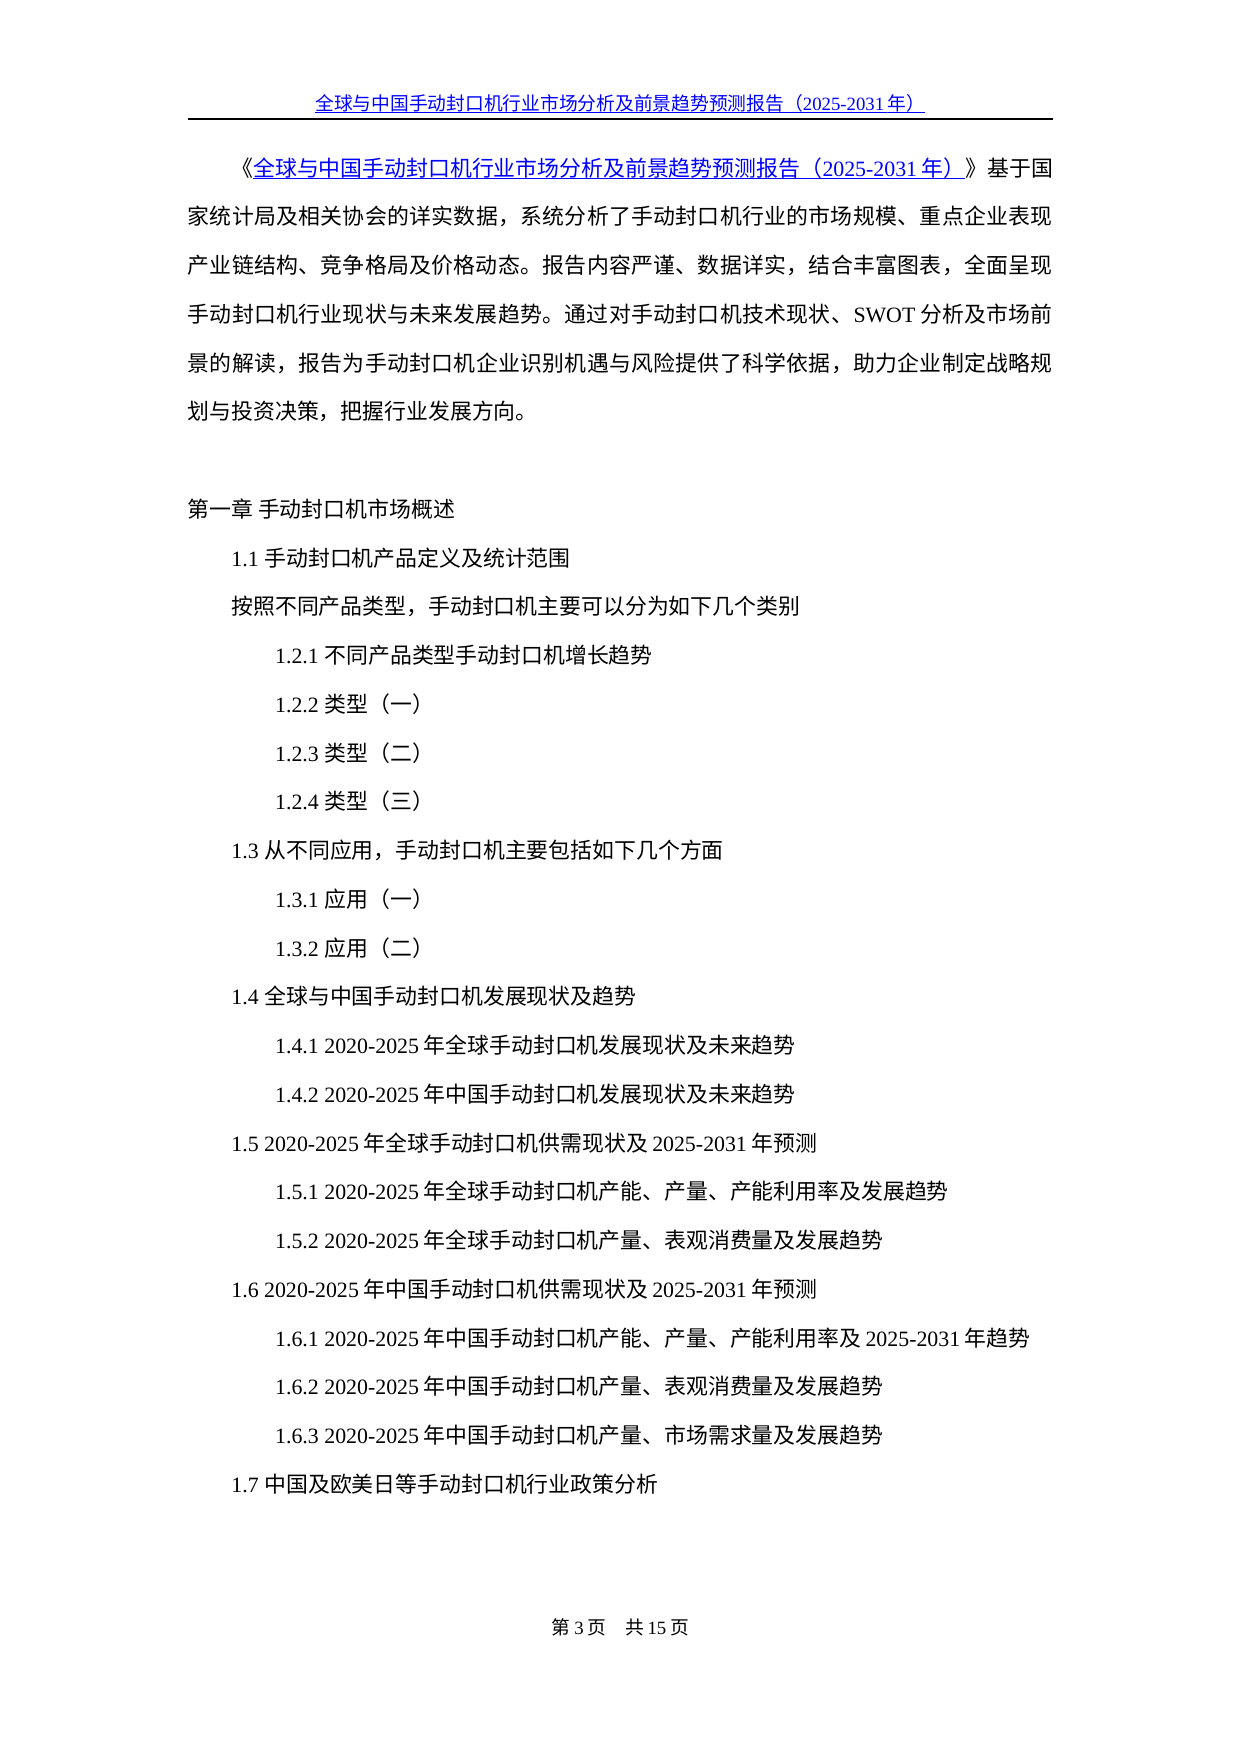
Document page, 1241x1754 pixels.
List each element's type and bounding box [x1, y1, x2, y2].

text [187, 150, 1053, 1499]
